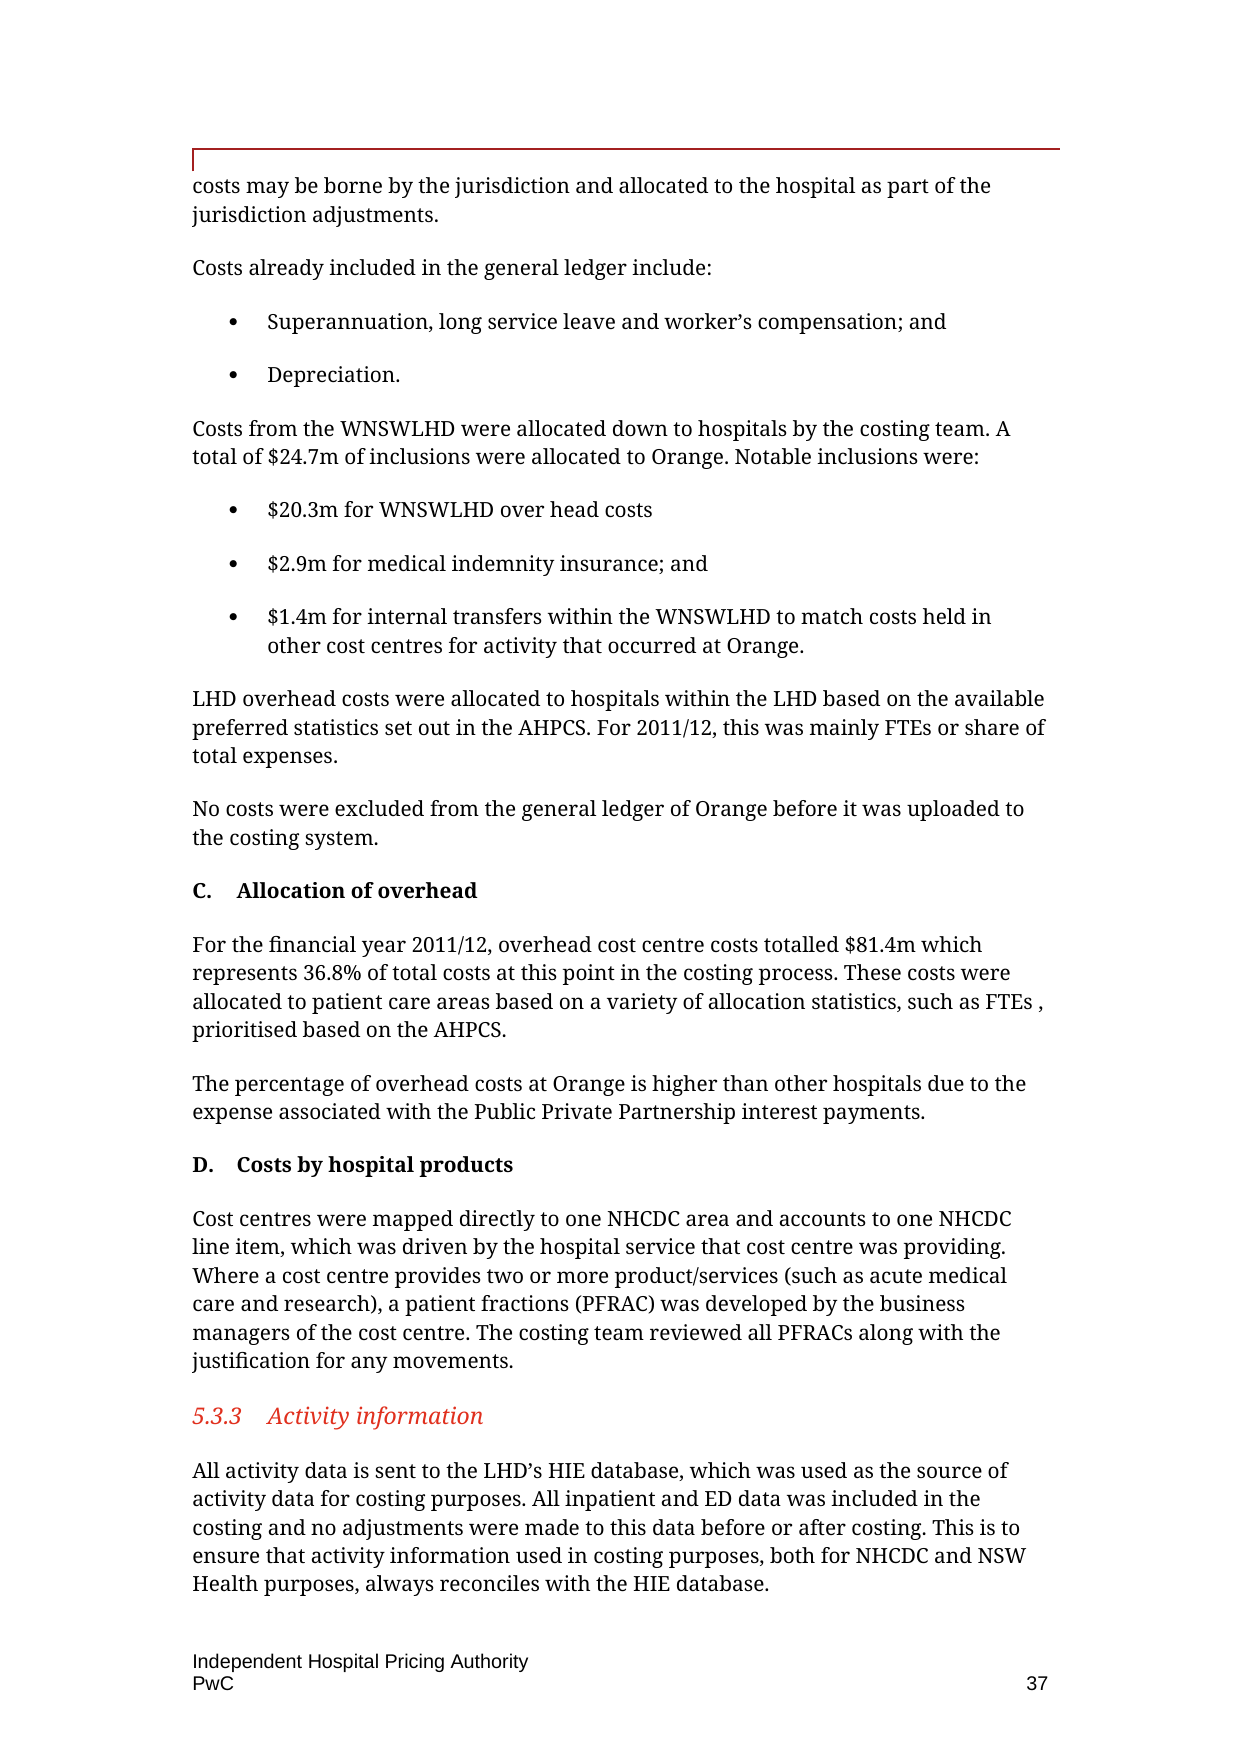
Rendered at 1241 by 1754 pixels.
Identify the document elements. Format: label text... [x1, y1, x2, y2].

list Superannuation, long service leave and worker’s compensation; and [229, 307, 1048, 335]
list Allocation of overhead [192, 876, 1048, 905]
text All activity data is sent to the LHD’s HIE database, which was used as the source of activity data for costing purposes. All inpatient and ED data was included in the costing and no adjustments were made to this data before or after costing. This is to ensure that activity information used in costing purposes, both for NHCDC and NSW Health purposes, always reconciles with the HIE database. [192, 1456, 1048, 1598]
text No costs were excluded from the general ledger of Orange before it was uploaded to the costing system. [192, 794, 1048, 851]
text Costs already included in the general ledger include: [192, 253, 1048, 282]
text Cost centres were mapped directly to one NHCDC area and accounts to one NHCDC line item, which was driven by the hospital service that cost centre was providing. Where a cost centre provides two or more product/services (such as acute medical care and research), a patient fractions (PFRAC) was developed by the business managers of the cost centre. The costing team reviewed all PFRACs along with the justification for any movements. [192, 1204, 1048, 1374]
list Depreciation. [229, 360, 1048, 389]
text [192, 165, 1048, 228]
text The percentage of overhead costs at Orange is higher than other hospitals due to the expense associated with the Public Private Partnership interest payments. [192, 1069, 1048, 1126]
list $2.9m for medical indemnity insurance; and [229, 549, 1048, 577]
subtitle Activity information [192, 1399, 1048, 1431]
text Costs from the WNSWLHD were allocated down to hospitals by the costing team. A total of $24.7m of inclusions were allocated to Orange. Notable inclusions were: [192, 414, 1048, 471]
text LHD overhead costs were allocated to hospitals within the LHD based on the available preferred statistics set out in the AHPCS. For 2011/12, this was mainly FTEs or share of total expenses. [192, 684, 1048, 769]
list $1.4m for internal transfers within the WNSWLHD to match costs held in other cost centres for activity that occurred at Orange. [229, 602, 1048, 659]
list Costs by hospital products [192, 1151, 1048, 1179]
text For the financial year 2011/12, overhead cost centre costs totalled $81.4m which represents 36.8% of total costs at this point in the costing process. These costs were allocated to patient care areas based on a variety of allocation statistics, such as FTEs , prioritised based on the AHPCS. [192, 930, 1048, 1044]
list $20.3m for WNSWLHD over head costs [229, 496, 1048, 524]
